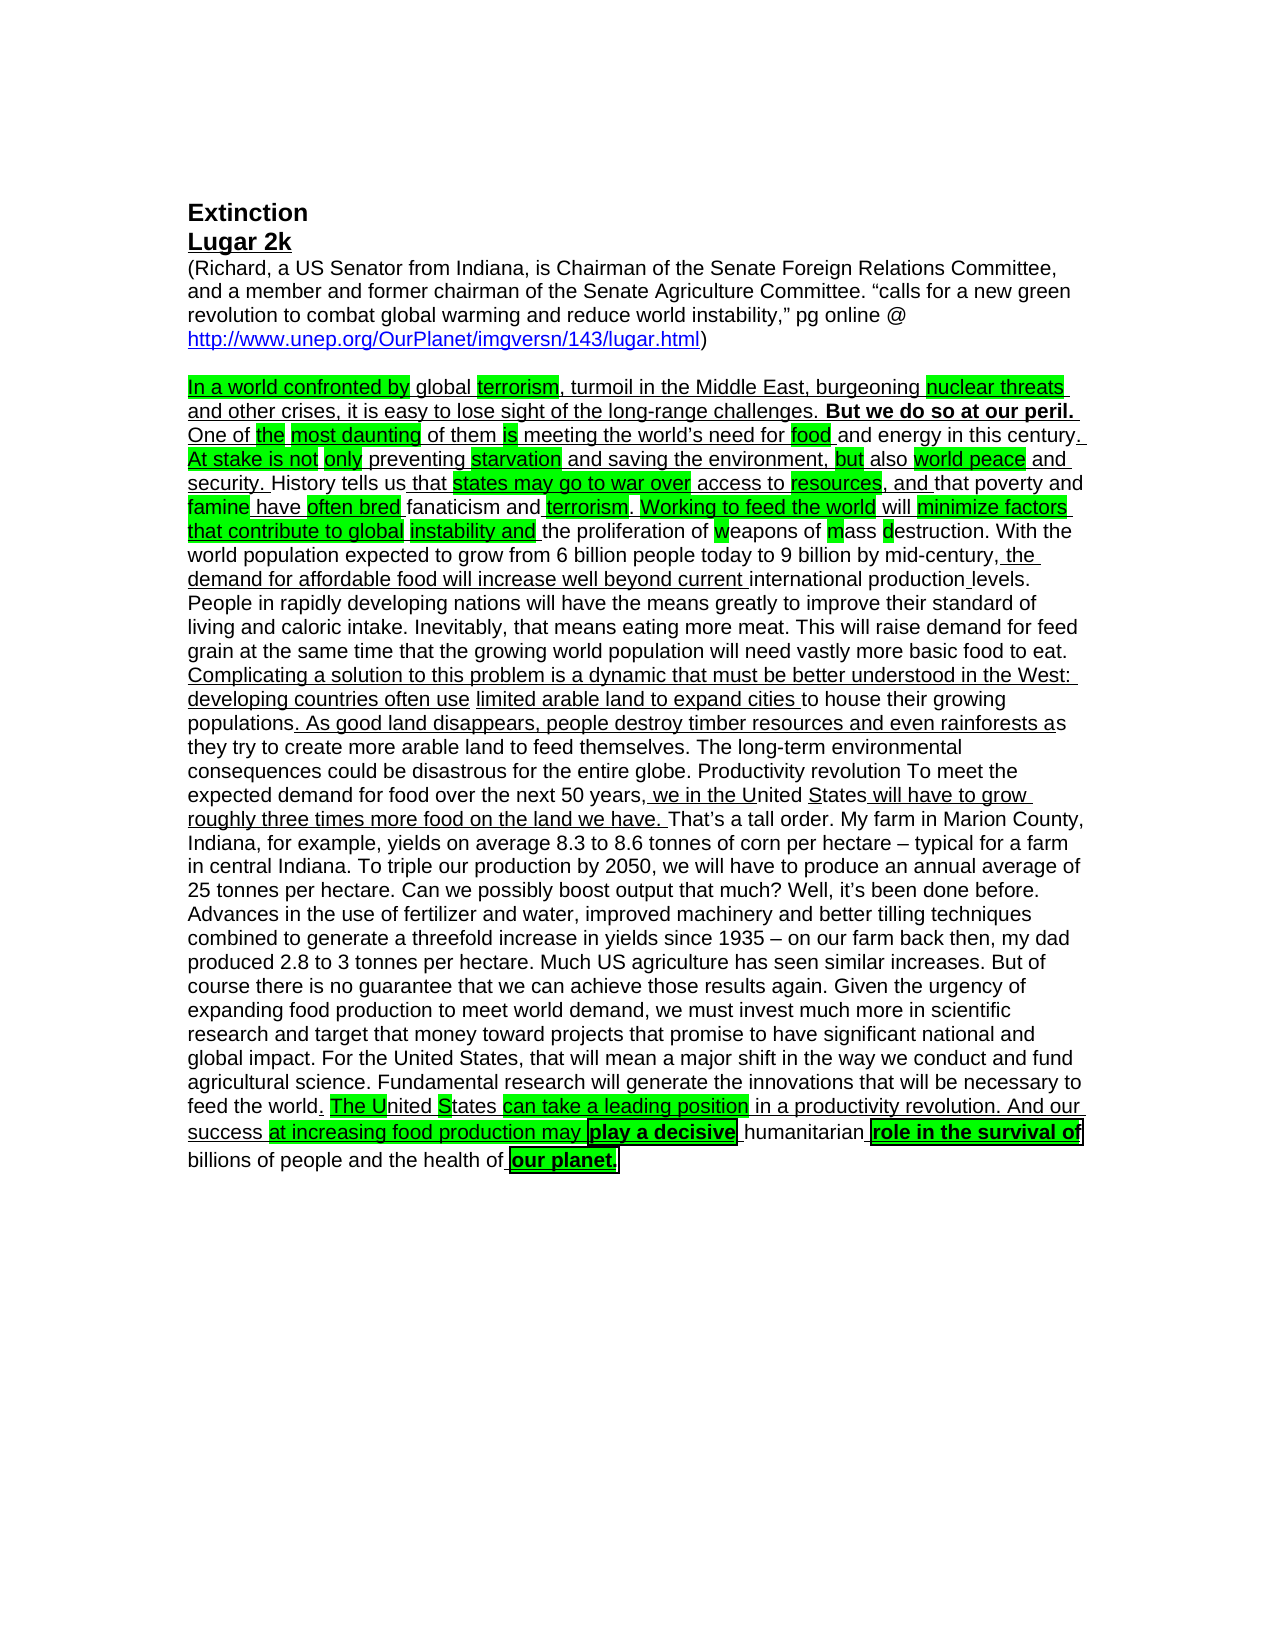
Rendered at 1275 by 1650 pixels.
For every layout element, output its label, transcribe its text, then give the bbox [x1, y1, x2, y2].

text Lugar 2k [187, 227, 1087, 255]
text Extinction [187, 198, 1087, 227]
text (Richard, a US Senator from Indiana, is Chairman of the Senate Foreign Relations Committee, and a member and former chairman of the Senate Agriculture Committee. “calls for a new green revolution to combat global warming and reduce world instability,” pg online @ http://www.unep.org/OurPlanet/imgversn/143/lugar.html) [187, 255, 1087, 351]
text In a world confronted by global terrorism, turmoil in the Middle East, burgeoning nuclear threats and other crises, it is easy to lose sight of the long-range challenges. But we do so at our peril. One of the most daunting of them is meeting the world’s need for food and energy in this century. At stake is not only preventing starvation and saving the environment, but also world peace and security. History tells us that states may go to war over access to resources, and that poverty and famine have often bred fanaticism and terrorism. Working to feed the world will minimize factors that contribute to global instability and the proliferation of weapons of mass destruction. With the world population expected to grow from 6 billion people today to 9 billion by mid-century, the demand for affordable food will increase well beyond current international production levels. People in rapidly developing nations will have the means greatly to improve their standard of living and caloric intake. Inevitably, that means eating more meat. This will raise demand for feed grain at the same time that the growing world population will need vastly more basic food to eat. Complicating a solution to this problem is a dynamic that must be better understood in the West: developing countries often use limited arable land to expand cities to house their growing populations. As good land disappears, people destroy timber resources and even rainforests as they try to create more arable land to feed themselves. The long-term environmental consequences could be disastrous for the entire globe. Productivity revolution To meet the expected demand for food over the next 50 years, we in the United States will have to grow roughly three times more food on the land we have. That’s a tall order. My farm in Marion County, Indiana, for example, yields on average 8.3 to 8.6 tonnes of corn per hectare – typical for a farm in central Indiana. To triple our production by 2050, we will have to produce an annual average of 25 tonnes per hectare. Can we possibly boost output that much? Well, it’s been done before. Advances in the use of fertilizer and water, improved machinery and better tilling techniques combined to generate a threefold increase in yields since 1935 – on our farm back then, my dad produced 2.8 to 3 tonnes per hectare. Much US agriculture has seen similar increases. But of course there is no guarantee that we can achieve those results again. Given the urgency of expanding food production to meet world demand, we must invest much more in scientific research and target that money toward projects that promise to have significant national and global impact. For the United States, that will mean a major shift in the way we conduct and fund agricultural science. Fundamental research will generate the innovations that will be necessary to feed the world. The United States can take a leading position in a productivity revolution. And our success at increasing food production may play a decisive humanitarian role in the survival of billions of people and the health of our planet. [187, 375, 1087, 1174]
